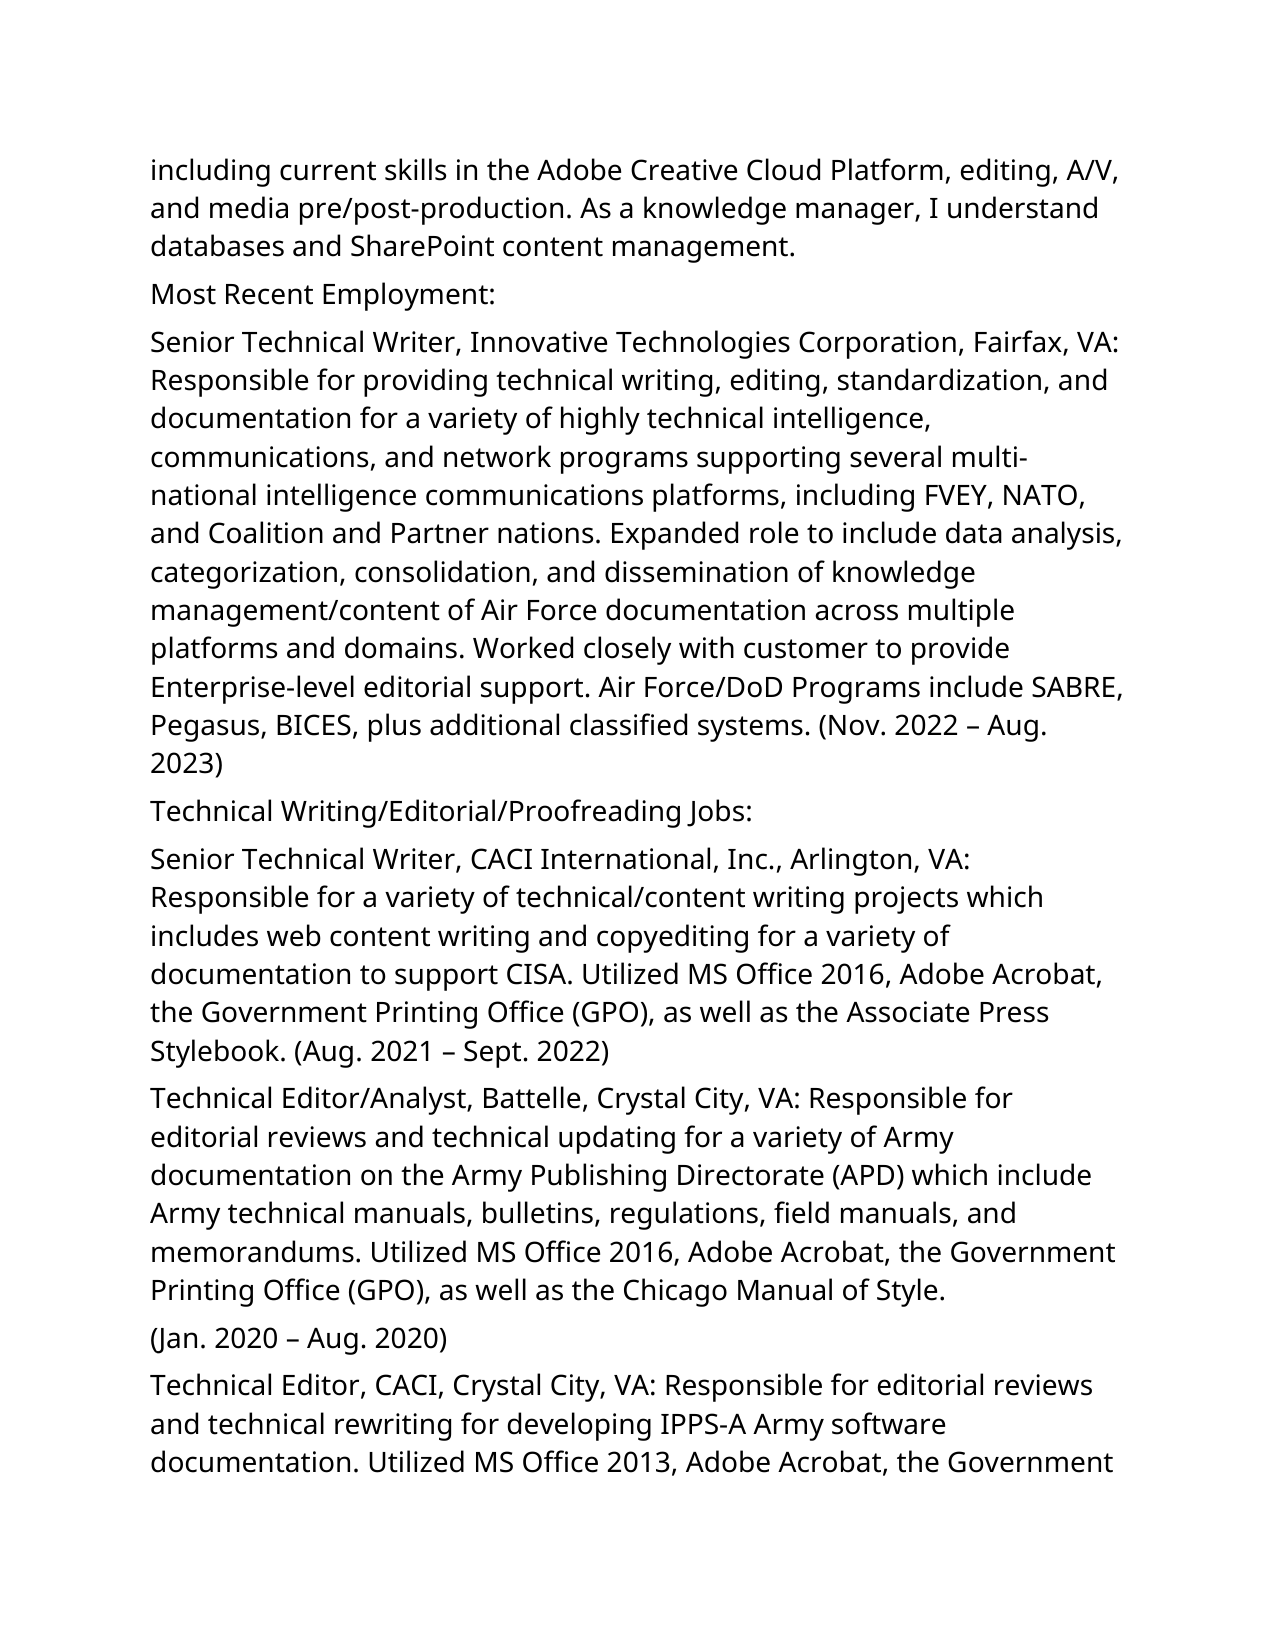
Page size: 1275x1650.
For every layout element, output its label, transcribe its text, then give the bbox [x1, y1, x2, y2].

text Senior Technical Writer, CACI International, Inc., Arlington, VA: Responsible for a variety of technical/content writing projects which includes web content writing and copyediting for a variety of documentation to support CISA. Utilized MS Office 2016, Adobe Acrobat, the Government Printing Office (GPO), as well as the Associate Press Stylebook. (Aug. 2021 – Sept. 2022) [150, 839, 1125, 1069]
text Technical Writing/Editorial/Proofreading Jobs: [150, 791, 1125, 830]
text (Jan. 2020 – Aug. 2020) [150, 1318, 1125, 1356]
text Senior Technical Writer, Innovative Technologies Corporation, Fairfax, VA: Responsible for providing technical writing, editing, standardization, and documentation for a variety of highly technical intelligence, communications, and network programs supporting several multi-national intelligence communications platforms, including FVEY, NATO, and Coalition and Partner nations. Expanded role to include data analysis, categorization, consolidation, and dissemination of knowledge management/content of Air Force documentation across multiple platforms and domains. Worked closely with customer to provide Enterprise-level editorial support. Air Force/DoD Programs include SABRE, Pegasus, BICES, plus additional classified systems. (Nov. 2022 – Aug. 2023) [150, 322, 1125, 782]
text Most Recent Employment: [150, 274, 1125, 313]
text Technical Editor/Analyst, Battelle, Crystal City, VA: Responsible for editorial reviews and technical updating for a variety of Army documentation on the Army Publishing Directorate (APD) which include Army technical manuals, bulletins, regulations, field manuals, and memorandums. Utilized MS Office 2016, Adobe Acrobat, the Government Printing Office (GPO), as well as the Chicago Manual of Style. [150, 1078, 1125, 1308]
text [150, 1366, 1125, 1481]
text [150, 150, 1125, 265]
